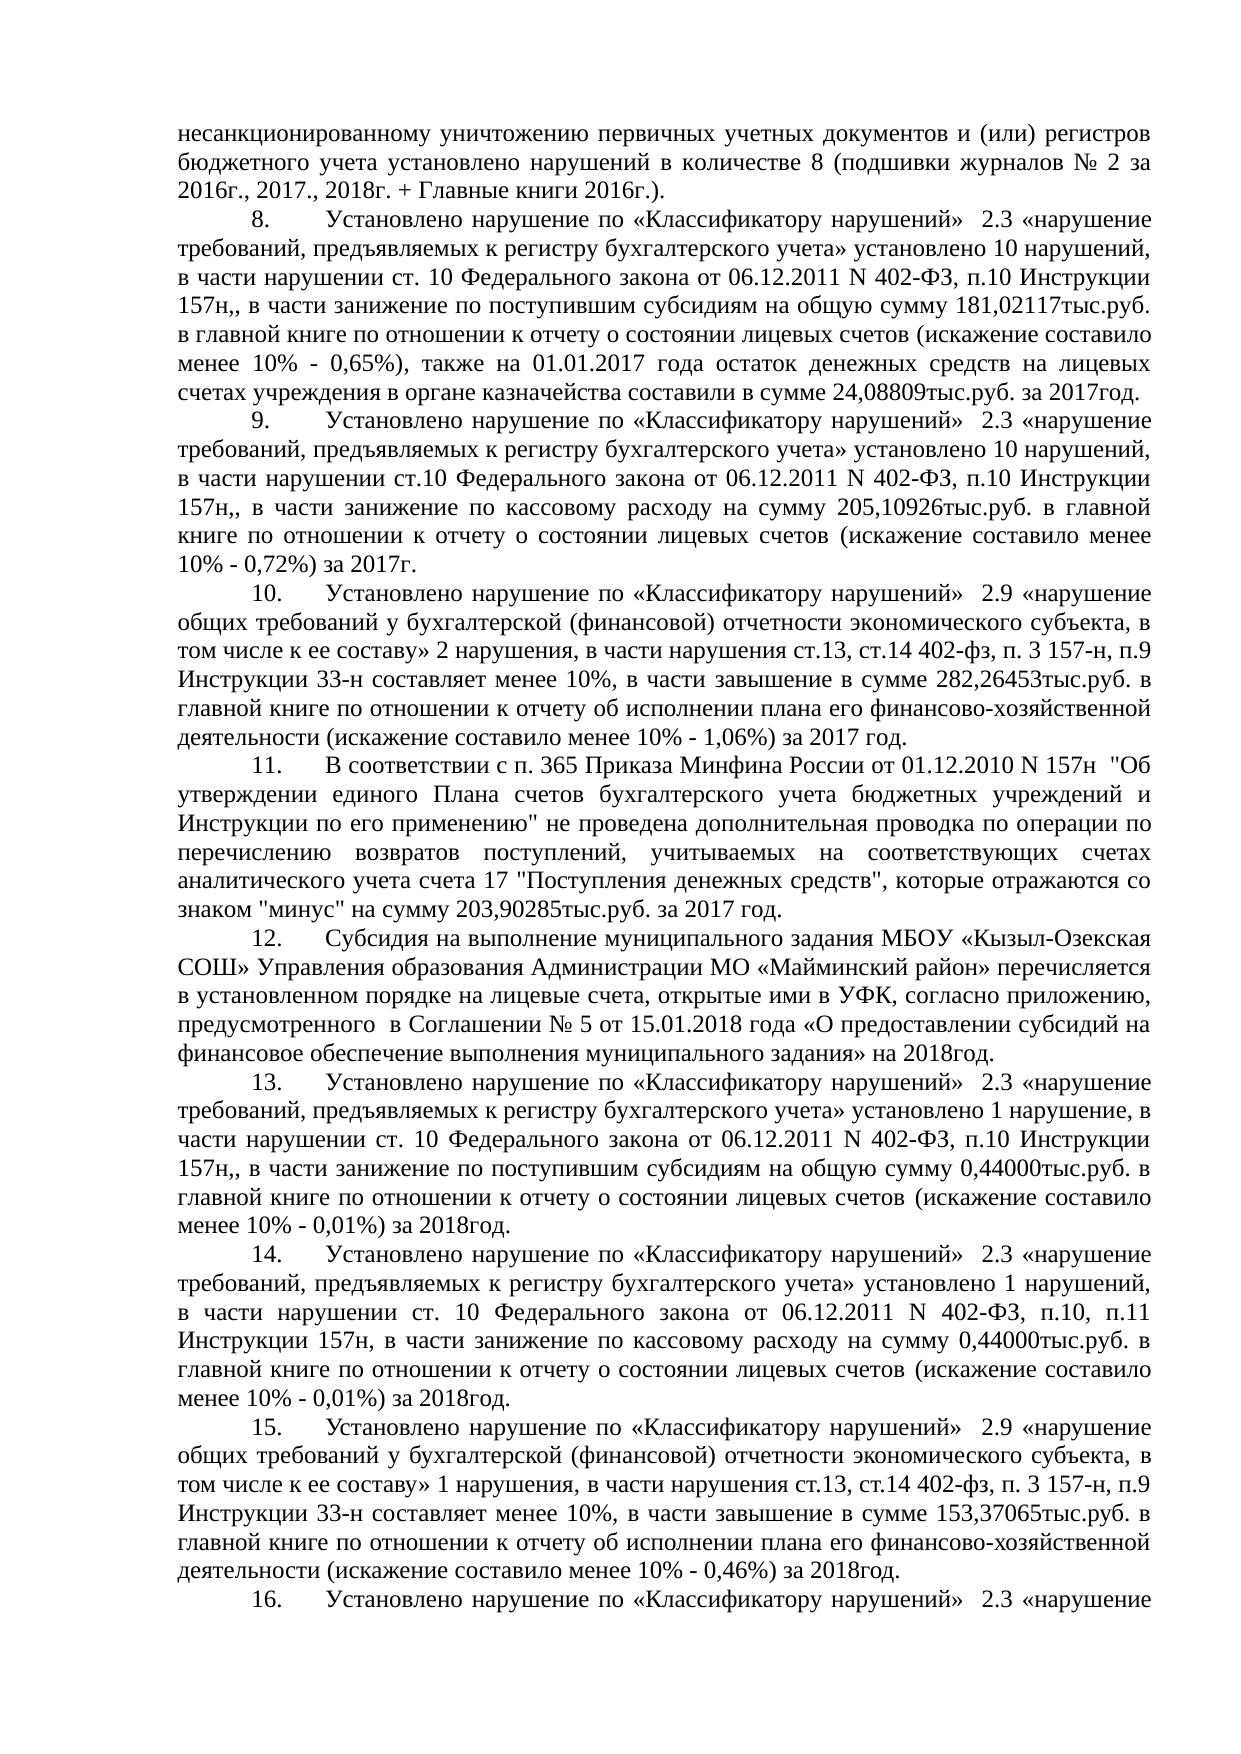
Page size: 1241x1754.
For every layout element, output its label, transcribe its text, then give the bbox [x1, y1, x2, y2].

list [177, 118, 1152, 204]
list Субсидия на выполнение муниципального задания МБОУ «Кызыл-Озекская СОШ» Управления образования Администрации МО «Майминский район» перечисляется в установленном порядке на лицевые счета, открытые ими в УФК, согласно приложению, предусмотренного в Соглашении № 5 от 15.01.2018 года «О предоставлении субсидий на финансовое обеспечение выполнения муниципального задания» на 2018год. [177, 923, 1152, 1067]
list В соответствии с п. 365 Приказа Минфина России от 01.12.2010 N 157н "Об утверждении единого Плана счетов бухгалтерского учета бюджетных учреждений и Инструкции по его применению" не проведена дополнительная проводка по операции по перечислению возвратов поступлений, учитываемых на соответствующих счетах аналитического учета счета 17 "Поступления денежных средств", которые отражаются со знаком "минус" на сумму 203,90285тыс.руб. за 2017 год. [177, 751, 1152, 923]
list Установлено нарушение по «Классификатору нарушений» 2.3 «нарушение требований, предъявляемых к регистру бухгалтерского учета» установлено 10 нарушений, в части нарушении ст. 10 Федерального закона от 06.12.2011 N 402-ФЗ, п.10 Инструкции 157н,, в части занижение по поступившим субсидиям на общую сумму 181,02117тыс.руб. в главной книге по отношении к отчету о состоянии лицевых счетов (искажение составило менее 10% - 0,65%), также на 01.01.2017 года остаток денежных средств на лицевых счетах учреждения в органе казначейства составили в сумме 24,08809тыс.руб. за 2017год. [177, 204, 1152, 406]
list Установлено нарушение по «Классификатору нарушений» 2.3 «нарушение требований, предъявляемых к регистру бухгалтерского учета» установлено 1 нарушение, в части нарушении ст. 10 Федерального закона от 06.12.2011 N 402-ФЗ, п.10 Инструкции 157н,, в части занижение по поступившим субсидиям на общую сумму 0,44000тыс.руб. в главной книге по отношении к отчету о состоянии лицевых счетов (искажение составило менее 10% - 0,01%) за 2018год. [177, 1067, 1152, 1239]
list Установлено нарушение по «Классификатору нарушений» 2.9 «нарушение общих требований у бухгалтерской (финансовой) отчетности экономического субъекта, в том числе к ее составу» 1 нарушения, в части нарушения ст.13, ст.14 402-фз, п. 3 157-н, п.9 Инструкции 33-н составляет менее 10%, в части завышение в сумме 153,37065тыс.руб. в главной книге по отношении к отчету об исполнении плана его финансово-хозяйственной деятельности (искажение составило менее 10% - 0,46%) за 2018год. [177, 1412, 1152, 1584]
list Установлено нарушение по «Классификатору нарушений» 2.3 «нарушение требований, предъявляемых к регистру бухгалтерского учета» установлено 10 нарушений, в части нарушении ст.10 Федерального закона от 06.12.2011 N 402-ФЗ, п.10 Инструкции 157н,, в части занижение по кассовому расходу на сумму 205,10926тыс.руб. в главной книге по отношении к отчету о состоянии лицевых счетов (искажение составило менее 10% - 0,72%) за 2017г. [177, 406, 1152, 578]
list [177, 1584, 1152, 1613]
list Установлено нарушение по «Классификатору нарушений» 2.9 «нарушение общих требований у бухгалтерской (финансовой) отчетности экономического субъекта, в том числе к ее составу» 2 нарушения, в части нарушения ст.13, ст.14 402-фз, п. 3 157-н, п.9 Инструкции 33-н составляет менее 10%, в части завышение в сумме 282,26453тыс.руб. в главной книге по отношении к отчету об исполнении плана его финансово-хозяйственной деятельности (искажение составило менее 10% - 1,06%) за 2017 год. [177, 578, 1152, 751]
list Установлено нарушение по «Классификатору нарушений» 2.3 «нарушение требований, предъявляемых к регистру бухгалтерского учета» установлено 1 нарушений, в части нарушении ст. 10 Федерального закона от 06.12.2011 N 402-ФЗ, п.10, п.11 Инструкции 157н, в части занижение по кассовому расходу на сумму 0,44000тыс.руб. в главной книге по отношении к отчету о состоянии лицевых счетов (искажение составило менее 10% - 0,01%) за 2018год. [177, 1239, 1152, 1412]
